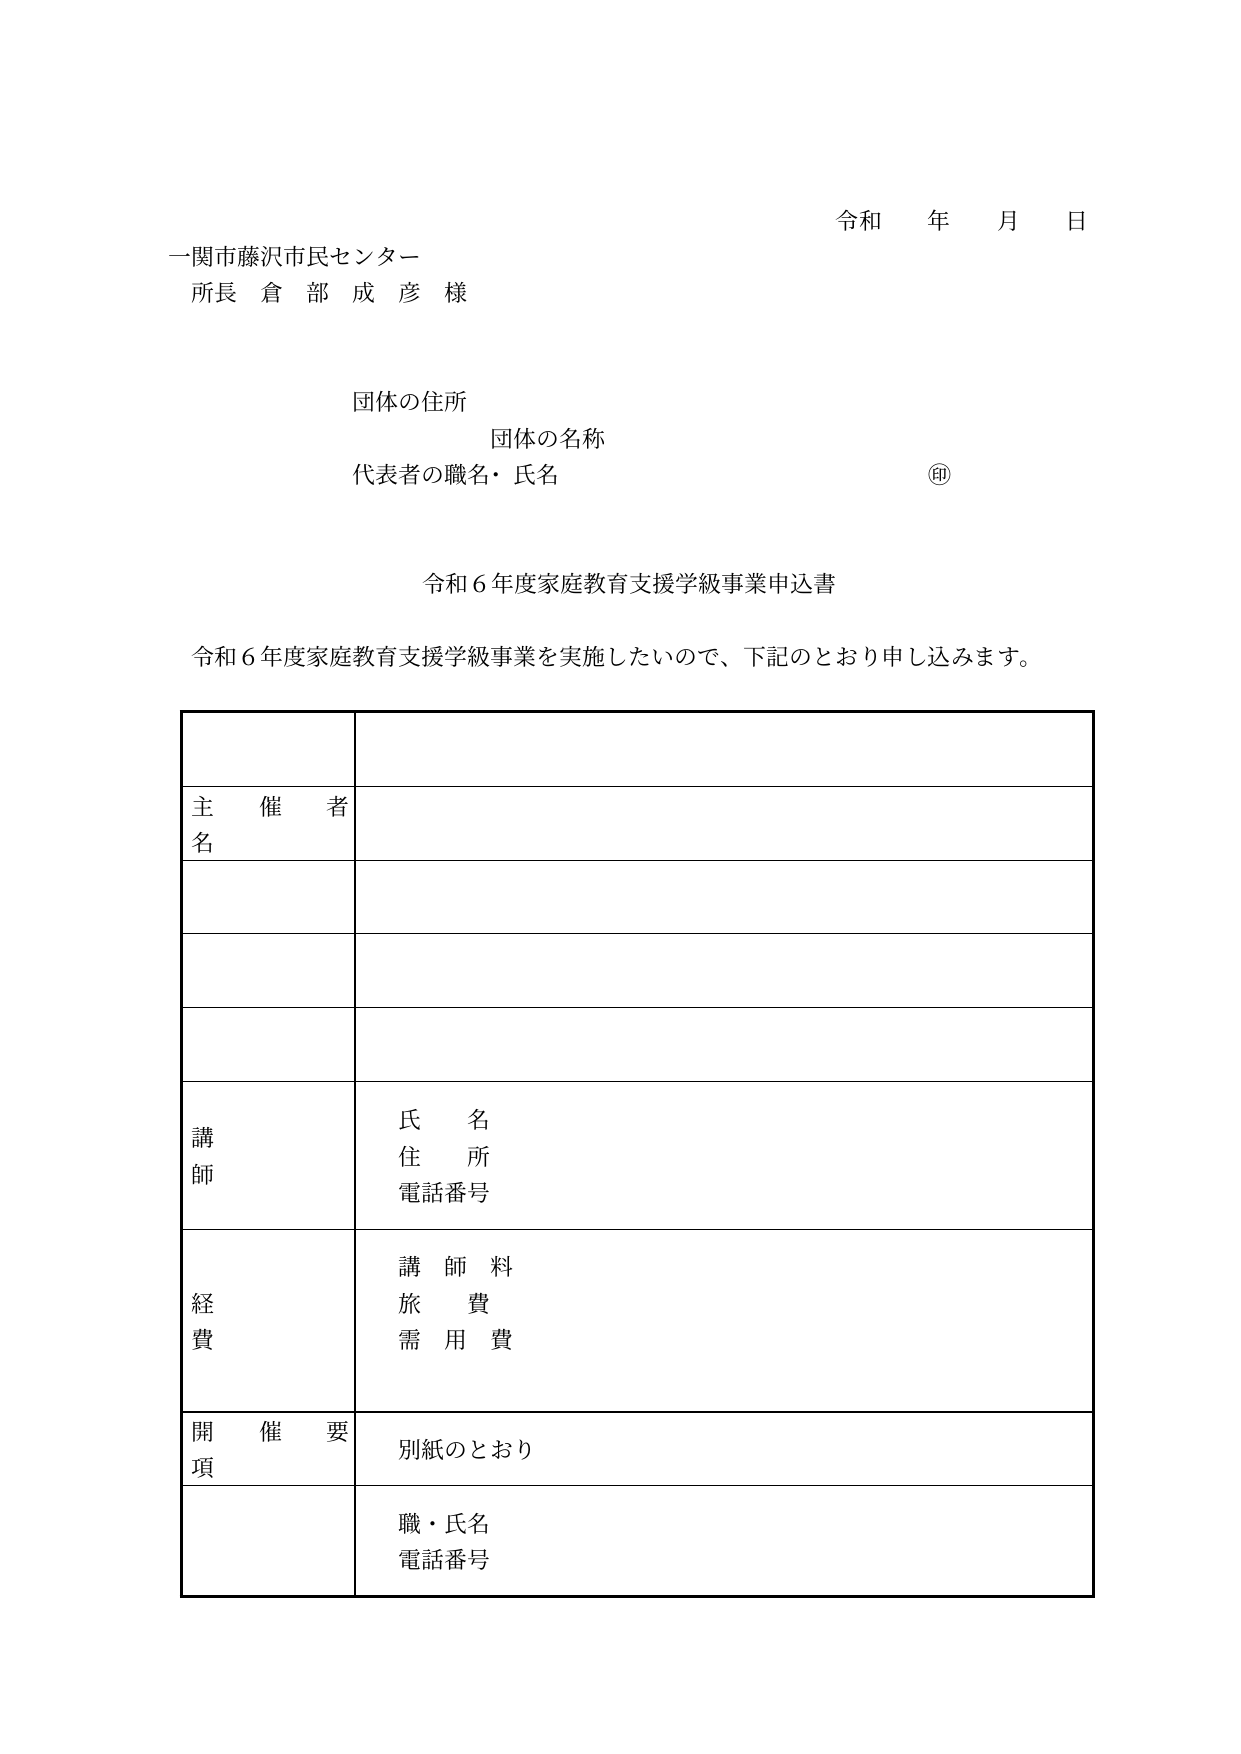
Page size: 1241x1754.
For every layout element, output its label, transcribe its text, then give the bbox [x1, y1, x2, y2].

table_header [183, 713, 354, 786]
text 令和 年 月 日 [168, 201, 1089, 237]
table_header [356, 713, 1092, 786]
text 団体の住所 [168, 383, 1089, 419]
text 一関市藤沢市民センター [168, 237, 1089, 274]
table_cell 氏 名 住 所 電話番号 [356, 1082, 1092, 1228]
table_cell [356, 1008, 1092, 1081]
table_cell 別紙のとおり [356, 1413, 1092, 1485]
text 所長 倉 部 成 彦 様 [168, 274, 1089, 310]
table_cell 主 催 者 名 [183, 787, 354, 859]
table_cell 職・氏名 電話番号 [356, 1486, 1092, 1595]
table_cell [183, 1486, 354, 1595]
text 団体の名称 [168, 419, 1089, 456]
text 代表者の職名･氏名 ㊞ [168, 456, 1089, 492]
table_cell [356, 787, 1092, 859]
table_cell 経 費 [183, 1230, 354, 1411]
table_cell [183, 861, 354, 933]
table_cell [183, 1008, 354, 1081]
table_cell [356, 861, 1092, 933]
table_cell 講 師 料 旅 費 需 用 費 [356, 1230, 1092, 1411]
table_cell 開 催 要 項 [183, 1413, 354, 1485]
table_cell [183, 934, 354, 1007]
table_cell [356, 934, 1092, 1007]
table_cell 講 師 [183, 1082, 354, 1228]
text 令和６年度家庭教育支援学級事業を実施したいので、下記のとおり申し込みます。 [168, 637, 1089, 674]
text 令和６年度家庭教育支援学級事業申込書 [168, 564, 1089, 601]
